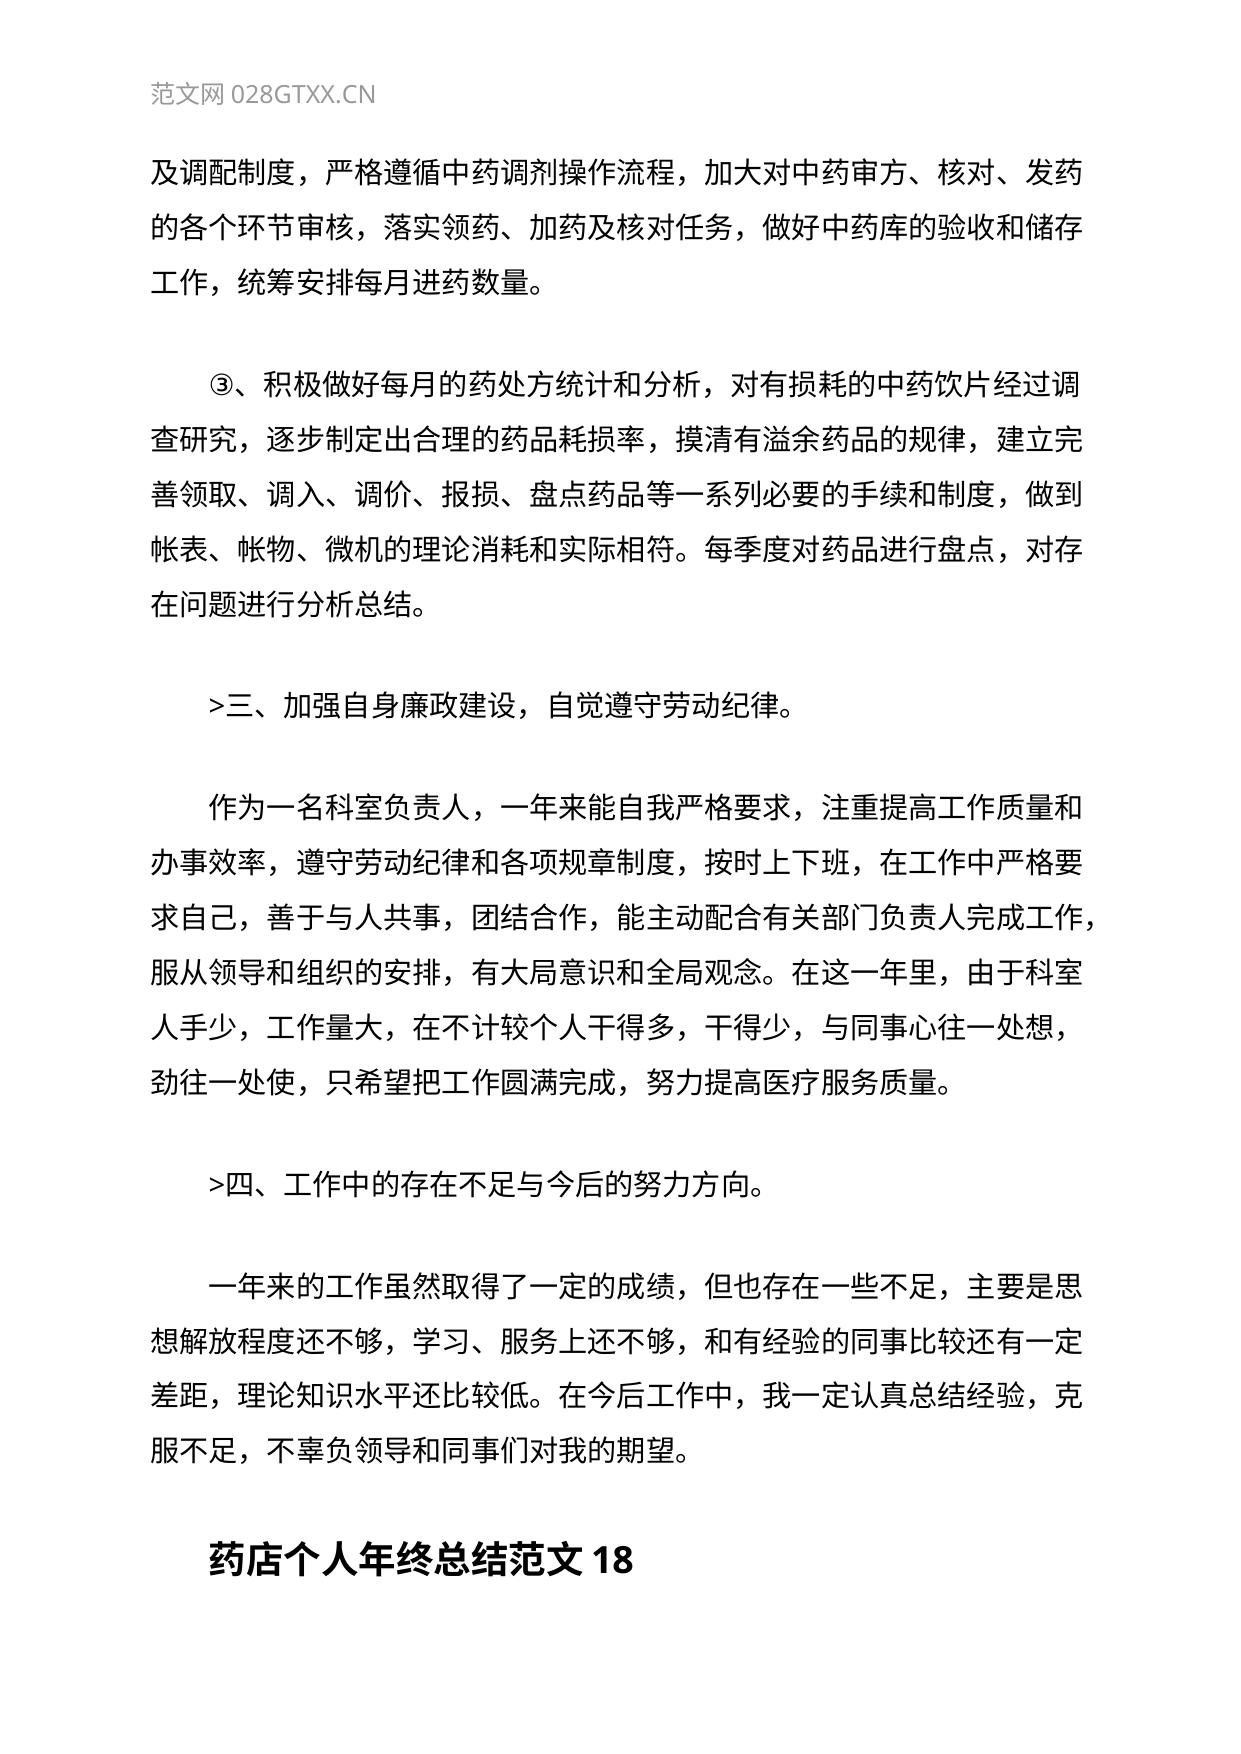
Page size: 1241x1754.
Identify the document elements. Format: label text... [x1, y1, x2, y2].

text 药店个人年终总结范文18 [150, 1530, 1090, 1584]
text 作为一名科室负责人，一年来能自我严格要求，注重提高工作质量和办事效率，遵守劳动纪律和各项规章制度，按时上下班，在工作中严格要求自己，善于与人共事，团结合作，能主动配合有关部门负责人完成工作，服从领导和组织的安排，有大局意识和全局观念。在这一年里，由于科室人手少，工作量大，在不计较个人干得多，干得少，与同事心往一处想，劲往一处使，只希望把工作圆满完成，努力提高医疗服务质量。 [150, 785, 1090, 1102]
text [150, 150, 1090, 302]
text ③、积极做好每月的药处方统计和分析，对有损耗的中药饮片经过调查研究，逐步制定出合理的药品耗损率，摸清有溢余药品的规律，建立完善领取、调入、调价、报损、盘点药品等一系列必要的手续和制度，做到帐表、帐物、微机的理论消耗和实际相符。每季度对药品进行盘点，对存在问题进行分析总结。 [150, 362, 1090, 623]
text >三、加强自身廉政建设，自觉遵守劳动纪律。 [150, 683, 1090, 725]
text 一年来的工作虽然取得了一定的成绩，但也存在一些不足，主要是思想解放程度还不够，学习、服务上还不够，和有经验的同事比较还有一定差距，理论知识水平还比较低。在今后工作中，我一定认真总结经验，克服不足，不辜负领导和同事们对我的期望。 [150, 1263, 1090, 1470]
text >四、工作中的存在不足与今后的努力方向。 [150, 1161, 1090, 1204]
